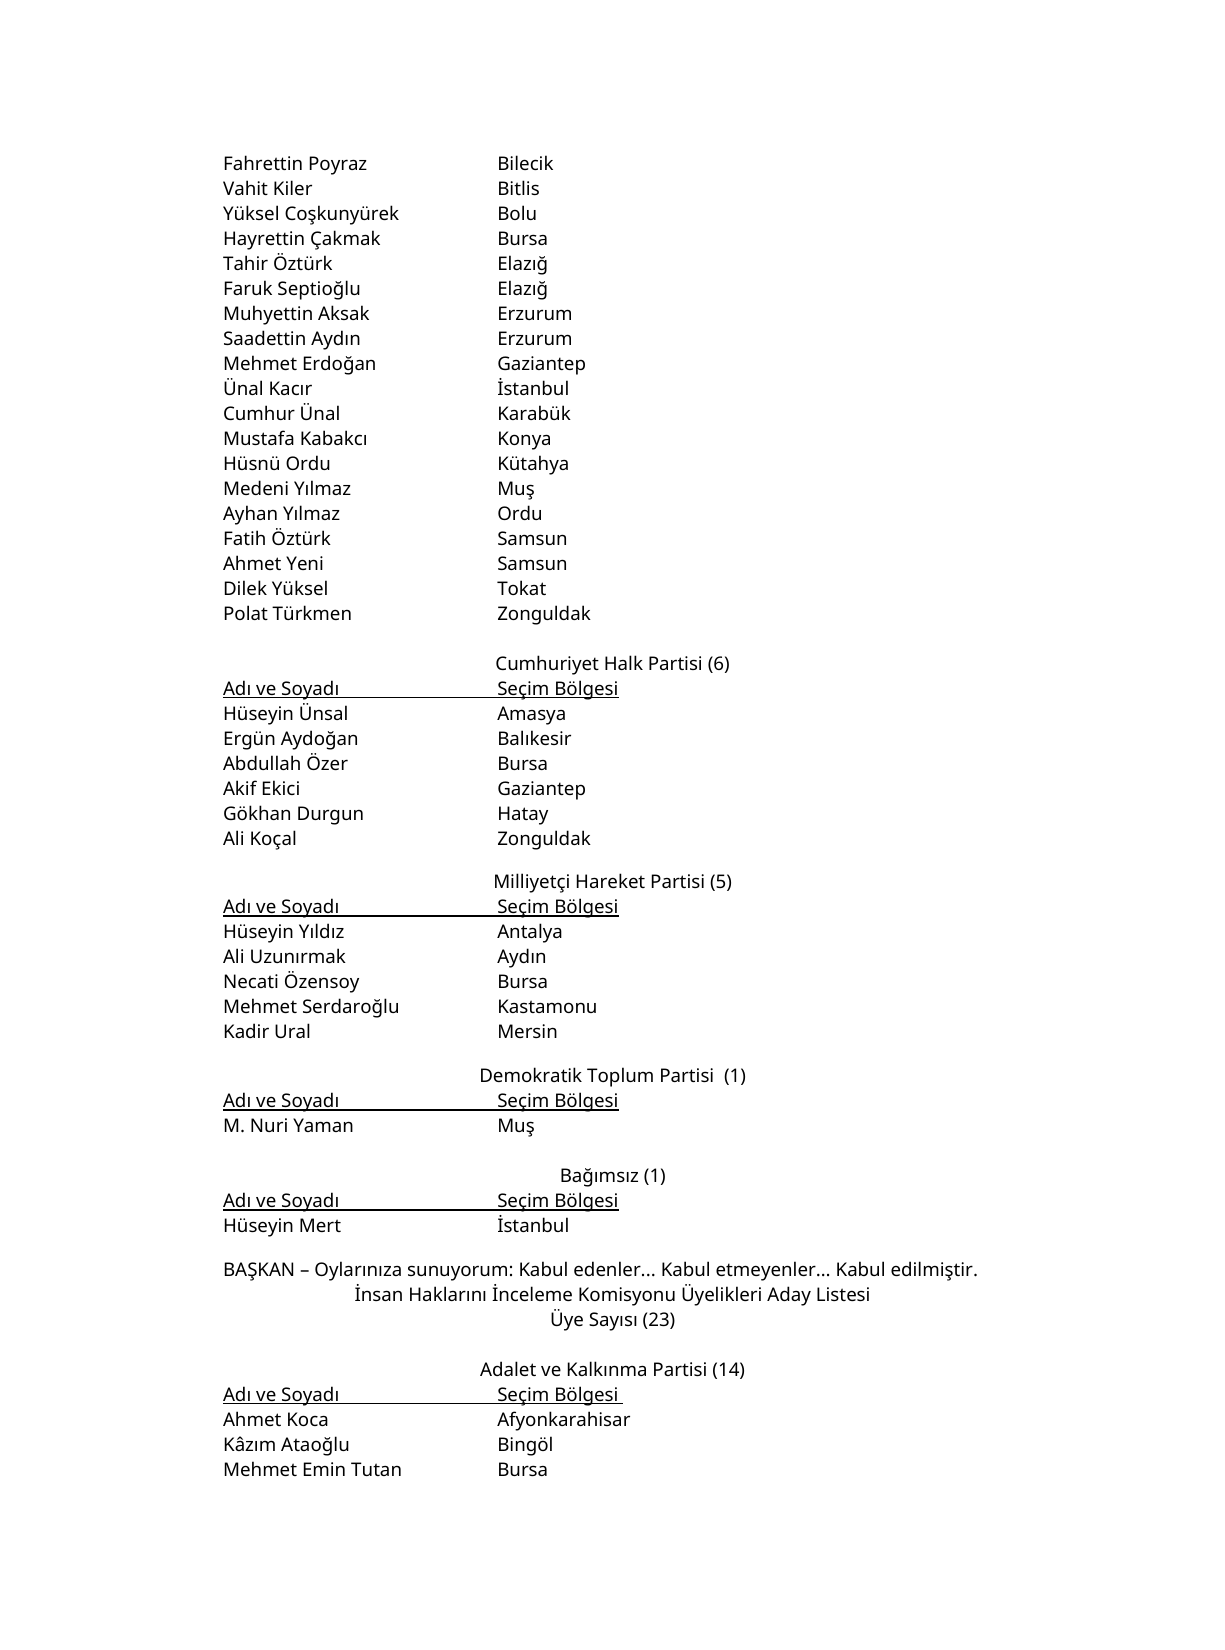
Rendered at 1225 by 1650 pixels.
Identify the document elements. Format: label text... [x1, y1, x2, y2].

text İnsan Haklarını İnceleme Komisyonu Üyelikleri Aday Listesi [187, 1281, 1037, 1306]
text Adı ve Soyadı Seçim Bölgesi [187, 894, 1037, 919]
text Kâzım Ataoğlu Bingöl [187, 1431, 1037, 1456]
text Hüseyin Mert İstanbul [187, 1212, 1037, 1237]
text Necati Özensoy Bursa [187, 969, 1037, 994]
text Fahrettin Poyraz Bilecik [187, 150, 1037, 175]
text Ali Koçal Zonguldak [187, 825, 1037, 850]
text Hüseyin Yıldız Antalya [187, 919, 1037, 944]
text Mustafa Kabakcı Konya [187, 425, 1037, 450]
text Ayhan Yılmaz Ordu [187, 500, 1037, 525]
text Yüksel Coşkunyürek Bolu [187, 200, 1037, 225]
text Adı ve Soyadı Seçim Bölgesi [187, 1381, 1037, 1406]
text Hüseyin Ünsal Amasya [187, 700, 1037, 725]
text Adı ve Soyadı Seçim Bölgesi [187, 1187, 1037, 1212]
text Polat Türkmen Zonguldak [187, 600, 1037, 625]
text Cumhur Ünal Karabük [187, 400, 1037, 425]
text Mehmet Erdoğan Gaziantep [187, 350, 1037, 375]
text Mehmet Serdaroğlu Kastamonu [187, 994, 1037, 1019]
text Tahir Öztürk Elazığ [187, 250, 1037, 275]
text M. Nuri Yaman Muş [187, 1112, 1037, 1137]
text Akif Ekici Gaziantep [187, 775, 1037, 800]
text Ahmet Koca Afyonkarahisar [187, 1406, 1037, 1431]
text Dilek Yüksel Tokat [187, 575, 1037, 600]
text Ali Uzunırmak Aydın [187, 944, 1037, 969]
text Adalet ve Kalkınma Partisi (14) [187, 1356, 1037, 1381]
text Ünal Kacır İstanbul [187, 375, 1037, 400]
text Medeni Yılmaz Muş [187, 475, 1037, 500]
text Cumhuriyet Halk Partisi (6) [187, 650, 1037, 675]
text Fatih Öztürk Samsun [187, 525, 1037, 550]
text Adı ve Soyadı Seçim Bölgesi [187, 1087, 1037, 1112]
text Üye Sayısı (23) [187, 1306, 1037, 1331]
text Milliyetçi Hareket Partisi (5) [187, 869, 1037, 894]
text Kadir Ural Mersin [187, 1019, 1037, 1044]
text Bağımsız (1) [187, 1162, 1037, 1187]
text Saadettin Aydın Erzurum [187, 325, 1037, 350]
text Hüsnü Ordu Kütahya [187, 450, 1037, 475]
text Mehmet Emin Tutan Bursa [187, 1456, 1037, 1481]
text Demokratik Toplum Partisi (1) [187, 1062, 1037, 1087]
text Adı ve Soyadı Seçim Bölgesi [187, 675, 1037, 700]
text Ergün Aydoğan Balıkesir [187, 725, 1037, 750]
text Abdullah Özer Bursa [187, 750, 1037, 775]
text Hayrettin Çakmak Bursa [187, 225, 1037, 250]
text Faruk Septioğlu Elazığ [187, 275, 1037, 300]
text Vahit Kiler Bitlis [187, 175, 1037, 200]
text Gökhan Durgun Hatay [187, 800, 1037, 825]
text Ahmet Yeni Samsun [187, 550, 1037, 575]
text BAŞKAN – Oylarınıza sunuyorum: Kabul edenler... Kabul etmeyenler… Kabul edilmiştir. [187, 1256, 1037, 1281]
text Muhyettin Aksak Erzurum [187, 300, 1037, 325]
